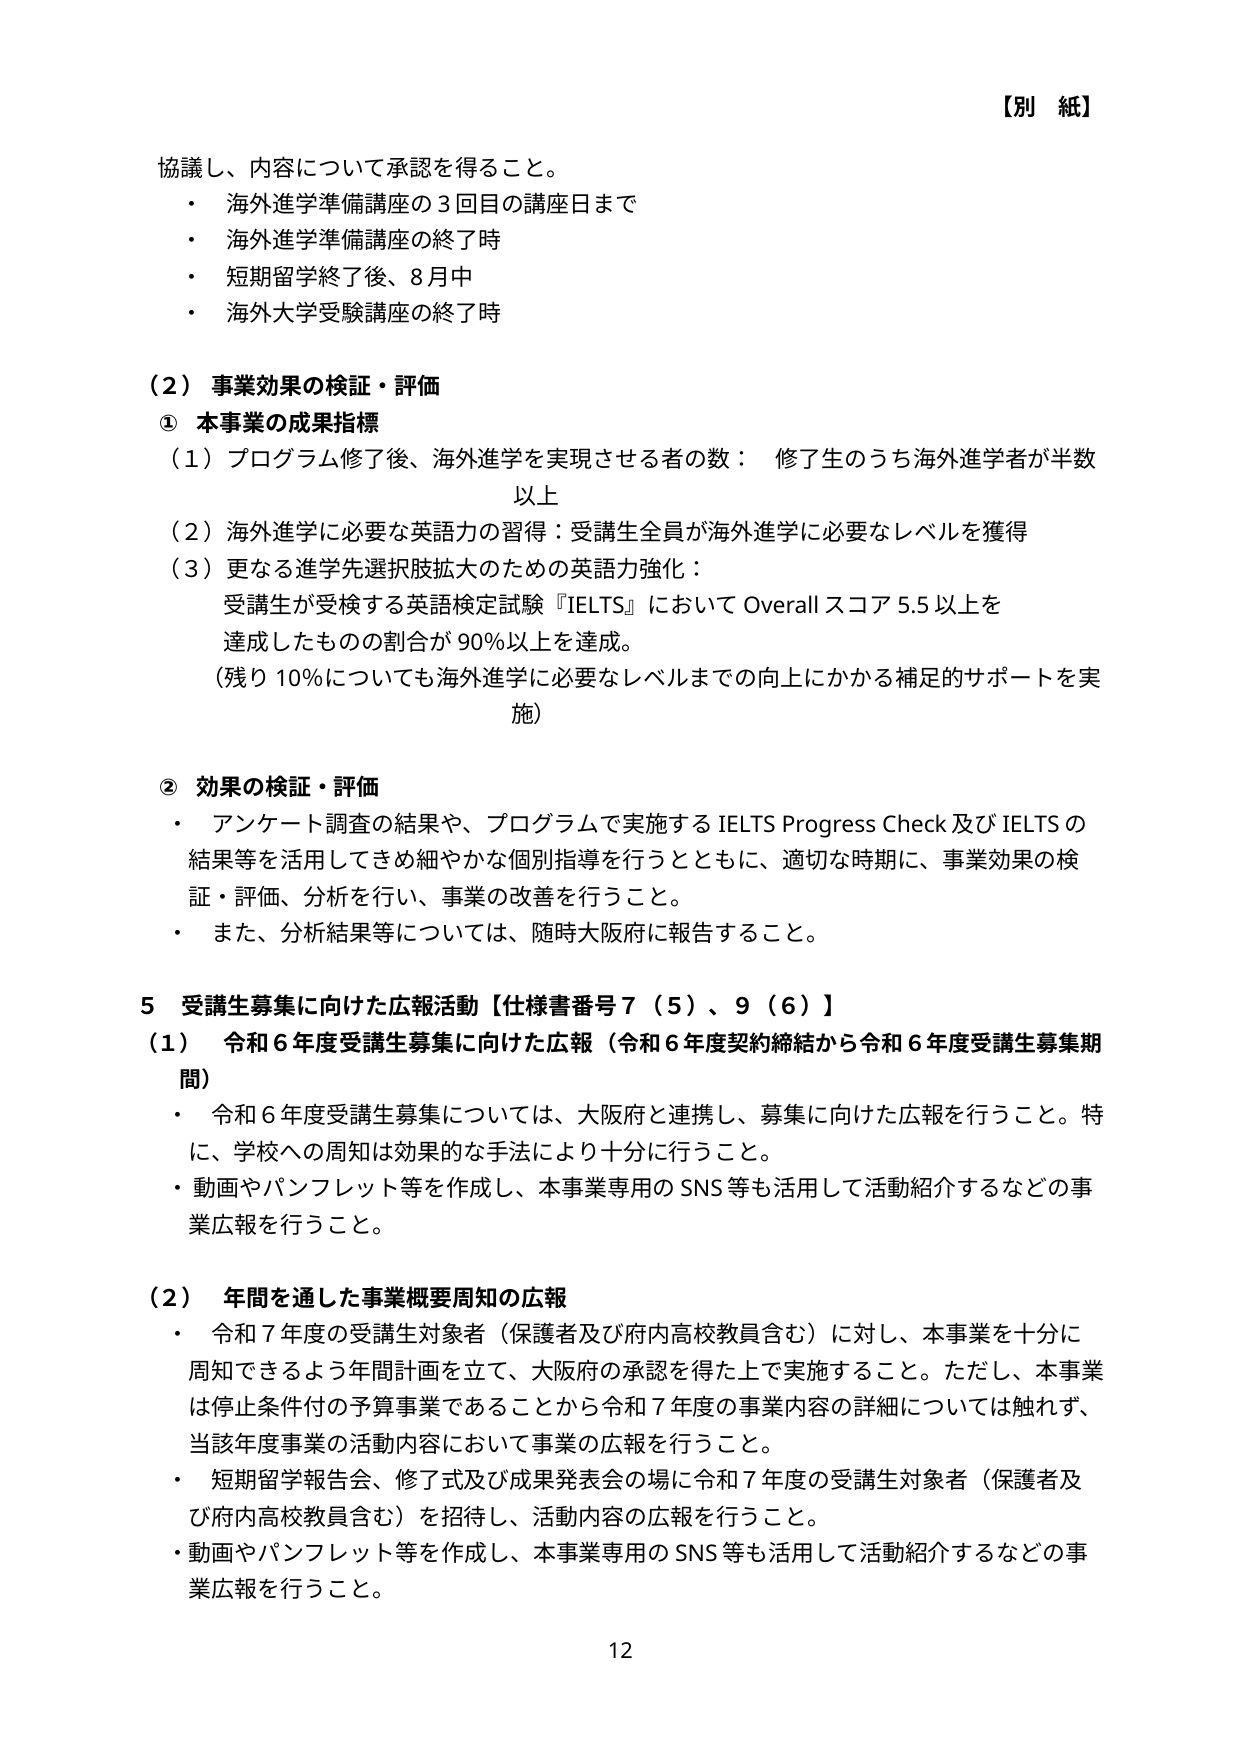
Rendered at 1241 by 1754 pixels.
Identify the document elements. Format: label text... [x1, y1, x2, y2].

text ・ 動画やパンフレット等を作成し、本事業専用のSNS等も活用して活動紹介するなどの事業広報を行うこと。 [166, 1169, 1104, 1242]
text ・ また、分析結果等については、随時大阪府に報告すること。 [166, 913, 1104, 950]
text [158, 148, 1104, 184]
text ・ 令和６年度受講生募集については、大阪府と連携し、募集に向けた広報を行うこと。特に、学校への周知は効果的な手法により十分に行うこと。 [166, 1096, 1104, 1169]
text ・ アンケート調査の結果や、プログラムで実施するIELTS Progress Check及びIELTSの結果等を活用してきめ細やかな個別指導を行うとともに、適切な時期に、事業効果の検証・評価、分析を行い、事業の改善を行うこと。 [166, 804, 1104, 913]
text ・ 短期留学終了後、8月中 [158, 257, 1104, 294]
text ・ 海外進学準備講座の3回目の講座日まで [158, 184, 1104, 221]
list 本事業の成果指標 [159, 403, 1104, 439]
text ・ 令和７年度の受講生対象者（保護者及び府内高校教員含む）に対し、本事業を十分に周知できるよう年間計画を立て、大阪府の承認を得た上で実施すること。ただし、本事業は停止条件付の予算事業であることから令和７年度の事業内容の詳細については触れず、当該年度事業の活動内容において事業の広報を行うこと。 [166, 1314, 1104, 1460]
text ・ 海外大学受験講座の終了時 [158, 294, 1104, 330]
text ・ 海外進学準備講座の終了時 [158, 221, 1104, 257]
text ５ 受講生募集に向けた広報活動【仕様書番号７（５）、９（６）】 [136, 986, 1104, 1023]
text （３）更なる進学先選択肢拡大のための英語力強化： [158, 549, 1104, 585]
text （１）プログラム修了後、海外進学を実現させる者の数： 修了生のうち海外進学者が半数以上 [158, 439, 1104, 512]
text ・ 短期留学報告会、修了式及び成果発表会の場に令和７年度の受講生対象者（保護者及び府内高校教員含む）を招待し、活動内容の広報を行うこと。 [166, 1460, 1104, 1533]
list 事業効果の検証・評価 [136, 367, 1104, 403]
text （２）海外進学に必要な英語力の習得：受講生全員が海外進学に必要なレベルを獲得 [158, 512, 1104, 549]
text 達成したものの割合が90％以上を達成。 [223, 622, 1104, 658]
text 受講生が受検する英語検定試験『IELTS』においてOverallスコア5.5以上を [223, 585, 1104, 622]
list 令和６年度受講生募集に向けた広報（令和６年度契約締結から令和６年度受講生募集期間） [136, 1023, 1104, 1096]
text （残り10％についても海外進学に必要なレベルまでの向上にかかる補足的サポートを実施） [201, 658, 1104, 731]
text ・動画やパンフレット等を作成し、本事業専用のSNS等も活用して活動紹介するなどの事業広報を行うこと。 [166, 1533, 1104, 1606]
list 効果の検証・評価 [159, 768, 1104, 804]
list 年間を通した事業概要周知の広報 [136, 1278, 1104, 1314]
